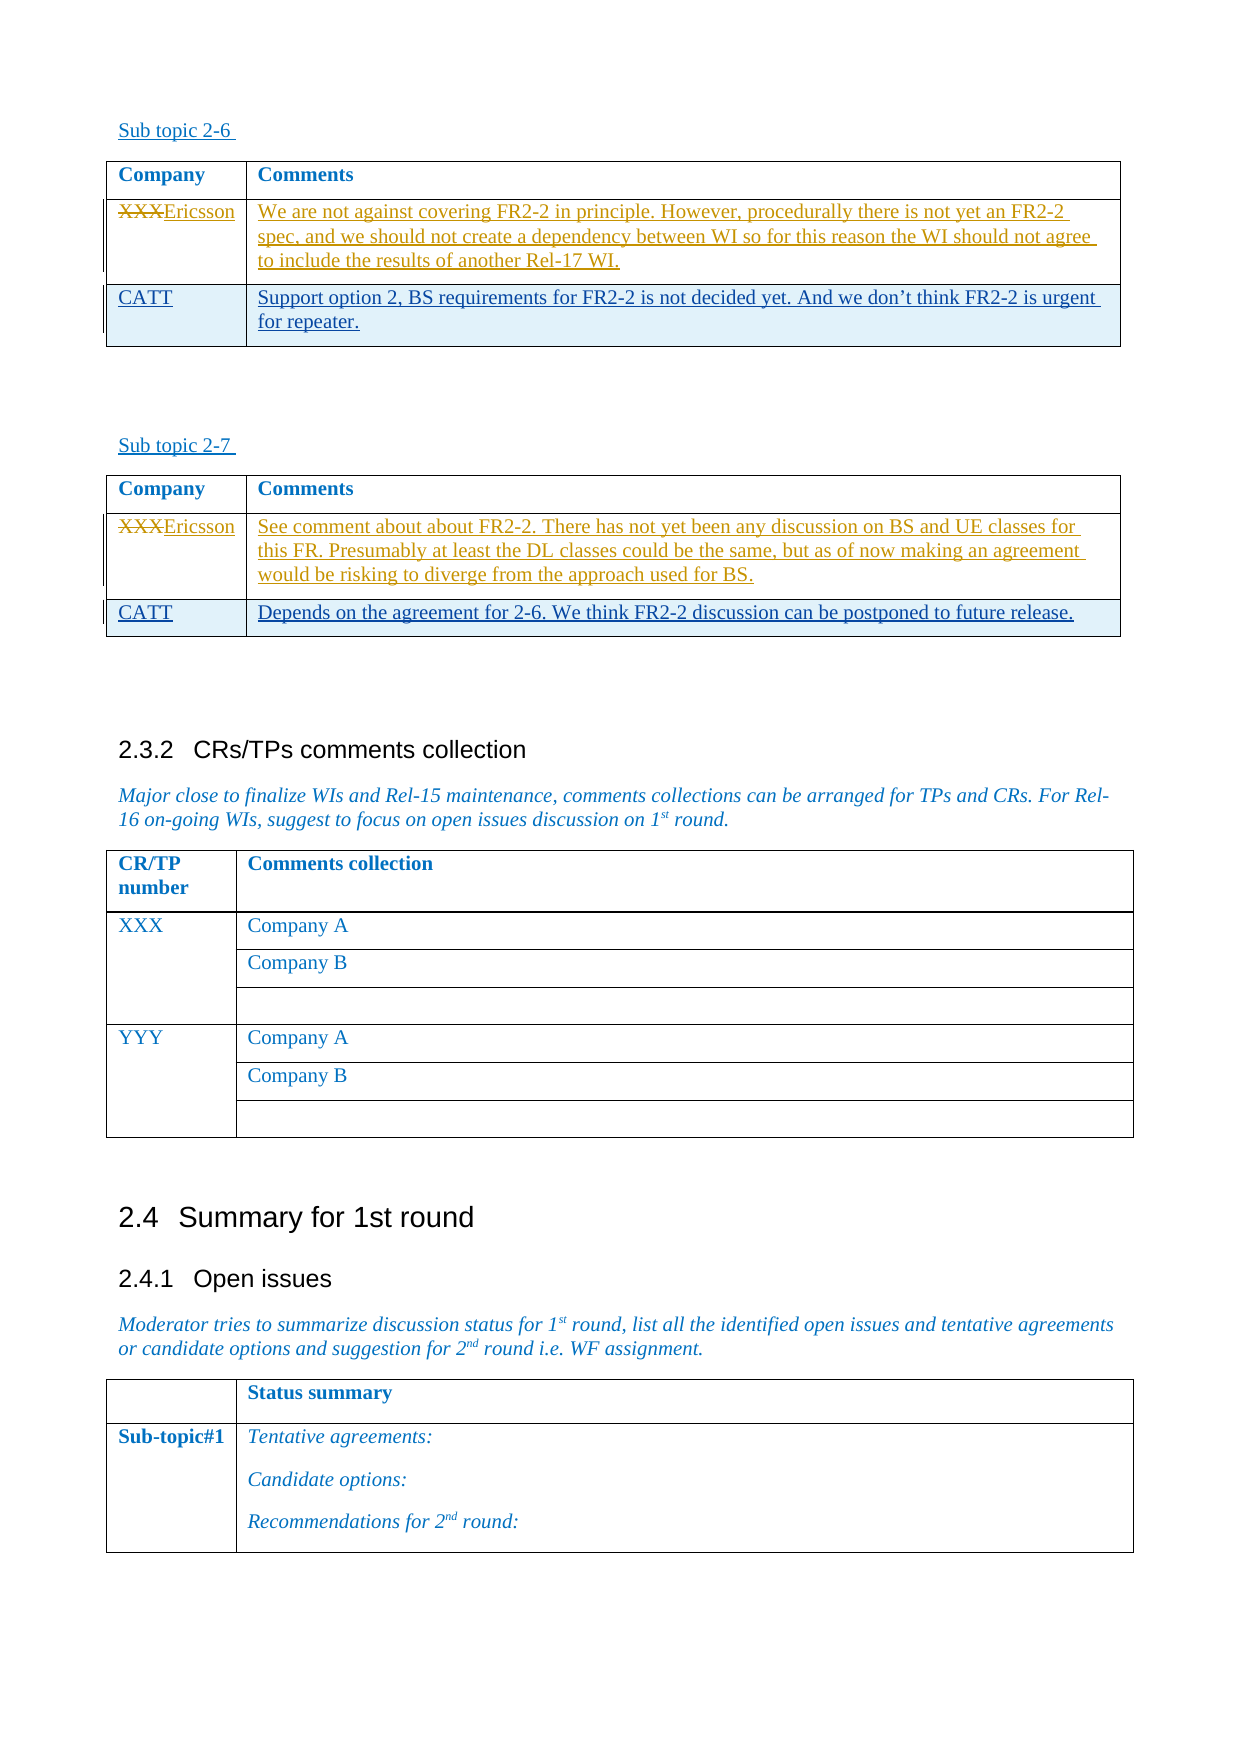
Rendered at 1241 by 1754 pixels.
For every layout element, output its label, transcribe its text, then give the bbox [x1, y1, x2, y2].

table_cell XXX [107, 913, 236, 1024]
table_cell [237, 1101, 1133, 1137]
table_cell [237, 988, 1133, 1024]
table_cell Company A [237, 913, 1133, 949]
table_header CR/TP number [107, 851, 236, 911]
table_cell Company B [237, 1063, 1133, 1099]
table_cell [107, 200, 246, 284]
text Sub topic 2-6 [118, 118, 1122, 142]
table_header Comments [247, 476, 1120, 513]
table_header Comments [247, 162, 1120, 198]
table_cell [247, 200, 1120, 284]
table_header [107, 1380, 236, 1423]
table_cell Company A [237, 1025, 1133, 1062]
table_cell Sub-topic#1 [107, 1424, 236, 1552]
table_cell YYY [107, 1025, 236, 1137]
table_cell Company B [237, 950, 1133, 987]
table_cell [247, 514, 1120, 599]
subtitle CRs/TPs comments collection [118, 735, 1122, 764]
table_header Company [107, 162, 246, 198]
table_header Company [107, 476, 246, 513]
text Major close to finalize WIs and Rel-15 maintenance, comments collections can be arranged for TPs and CRs. For Rel-16 on-going WIs, suggest to focus on open issues discussion on 1st round. [118, 783, 1122, 831]
text Sub topic 2-7 [118, 432, 1122, 457]
text Moderator tries to summarize discussion status for 1st round, list all the identified open issues and tentative agreements or candidate options and suggestion for 2nd round i.e. WF assignment. [118, 1312, 1122, 1360]
table_cell Tentative agreements: Candidate options: Recommendations for 2nd round: [237, 1424, 1133, 1552]
subtitle Open issues [118, 1264, 1122, 1293]
table_header Comments collection [237, 851, 1133, 911]
subtitle Summary for 1st round [118, 1200, 1122, 1233]
table_cell [107, 514, 246, 599]
table_header Status summary [237, 1380, 1133, 1423]
